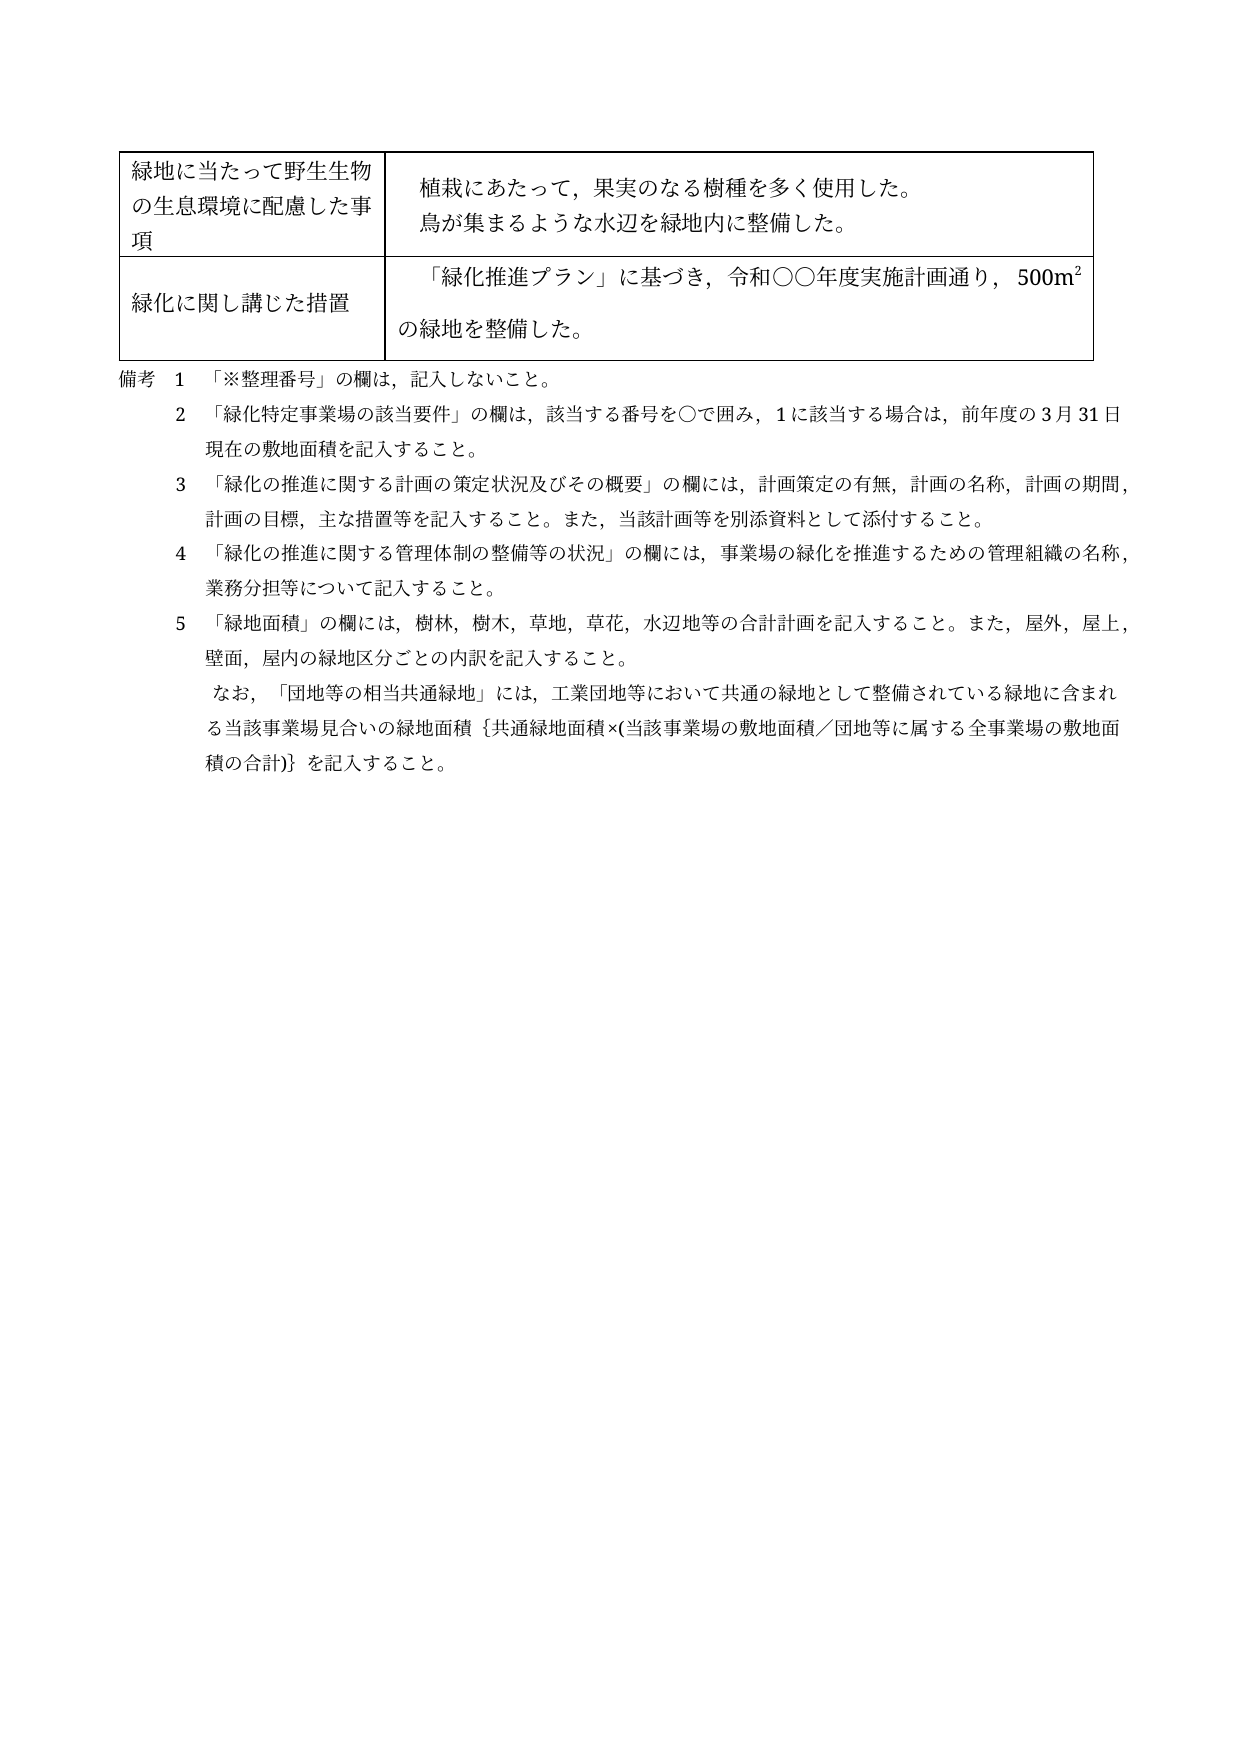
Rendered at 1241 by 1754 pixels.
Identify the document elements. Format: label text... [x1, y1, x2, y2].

table_cell 緑地に当たって野生生物の生息環境に配慮した事項 [120, 153, 384, 256]
text 2 「緑化特定事業場の該当要件」の欄は，該当する番号を○で囲み，1に該当する場合は，前年度の3月31日現在の敷地面積を記入すること。 [118, 396, 1122, 466]
text なお，「団地等の相当共通緑地」には，工業団地等において共通の緑地として整備されている緑地に含まれる当該事業場見合いの緑地面積｛共通緑地面積×(当該事業場の敷地面積／団地等に属する全事業場の敷地面積の合計)｝を記入すること。 [118, 675, 1122, 779]
table_cell 「緑化推進プラン」に基づき，令和○○年度実施計画通り，500m2の緑地を整備した。 [386, 257, 1093, 360]
text 備考 1 「※整理番号」の欄は，記入しないこと。 [118, 361, 1122, 396]
text 3 「緑化の推進に関する計画の策定状況及びその概要」の欄には，計画策定の有無，計画の名称，計画の期間，計画の目標，主な措置等を記入すること。また，当該計画等を別添資料として添付すること。 [118, 466, 1122, 535]
text 5 「緑地面積」の欄には，樹林，樹木，草地，草花，水辺地等の合計計画を記入すること。また，屋外，屋上，壁面，屋内の緑地区分ごとの内訳を記入すること。 [118, 605, 1122, 675]
table_cell 緑化に関し講じた措置 [120, 257, 384, 360]
table_cell 植栽にあたって，果実のなる樹種を多く使用した。 鳥が集まるような水辺を緑地内に整備した。 [386, 153, 1093, 256]
text 4 「緑化の推進に関する管理体制の整備等の状況」の欄には，事業場の緑化を推進するための管理組織の名称，業務分担等について記入すること。 [118, 535, 1122, 605]
